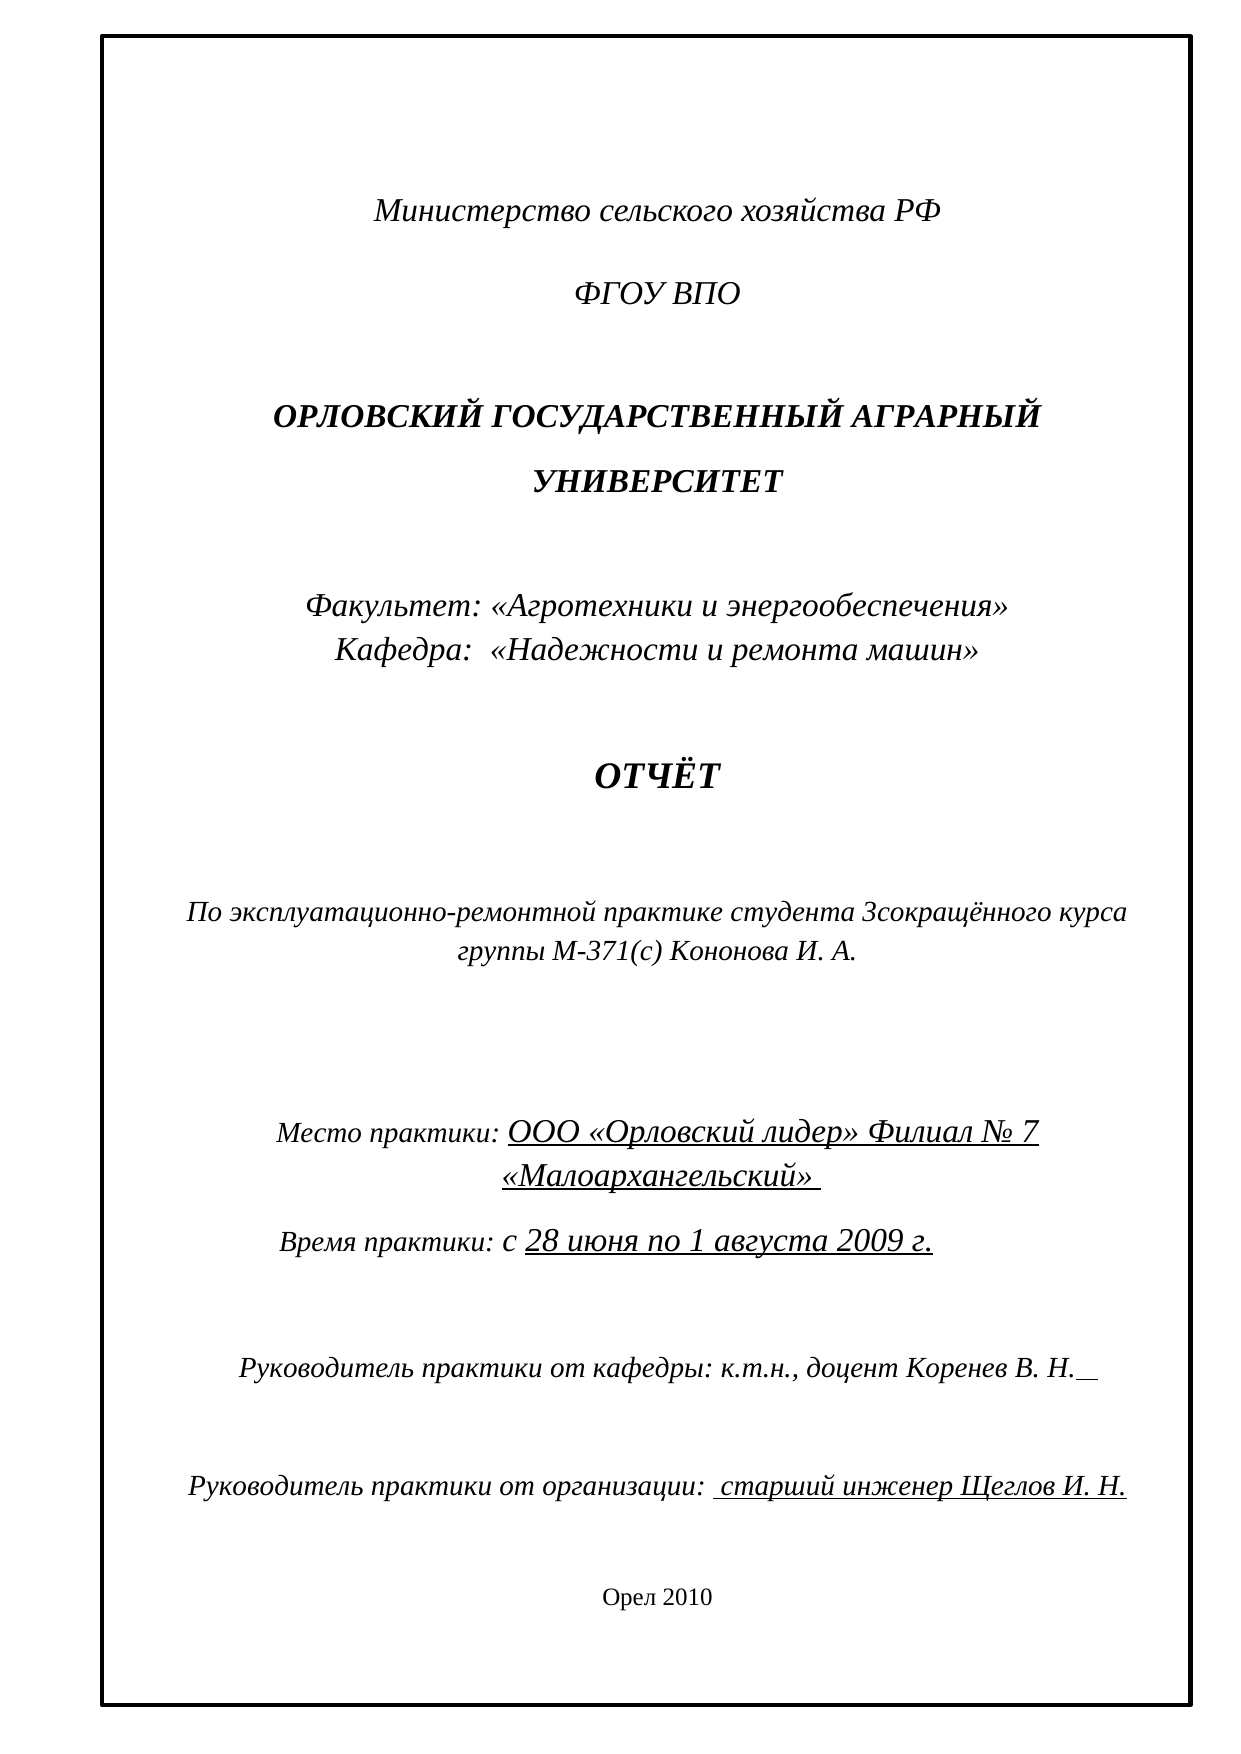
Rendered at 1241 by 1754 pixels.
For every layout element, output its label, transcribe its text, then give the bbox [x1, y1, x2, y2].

subtitle Министерство сельского хозяйства РФ [148, 190, 1167, 229]
subtitle ФГОУ ВПО [148, 273, 1167, 311]
text Руководитель практики от организации: старший инженер Щеглов И. Н. [148, 1468, 1167, 1502]
text По эксплуатационно-ремонтной практике студента 3сокращённого курса группы М-371(с) Кононова И. А. [148, 894, 1167, 966]
text ОТЧЁТ [148, 753, 1167, 797]
text Место практики: ООО «Орловский лидер» Филиал № 7 «Малоархангельский» [148, 1111, 1167, 1193]
text ОРЛОВСКИЙ ГОСУДАРСТВЕННЫЙ АГРАРНЫЙ [148, 396, 1167, 434]
text Орел 2010 [148, 1582, 1167, 1611]
text Время практики: с 28 июня по 1 августа . [148, 1220, 1167, 1258]
text Руководитель практики от кафедры: к.т.н., доцент Коренев В. Н. [148, 1350, 1167, 1383]
text УНИВЕРСИТЕТ [148, 461, 1167, 499]
text Факультет: «Агротехники и энергообеспечения» Кафедра: «Надежности и ремонта машин» [148, 585, 1167, 668]
